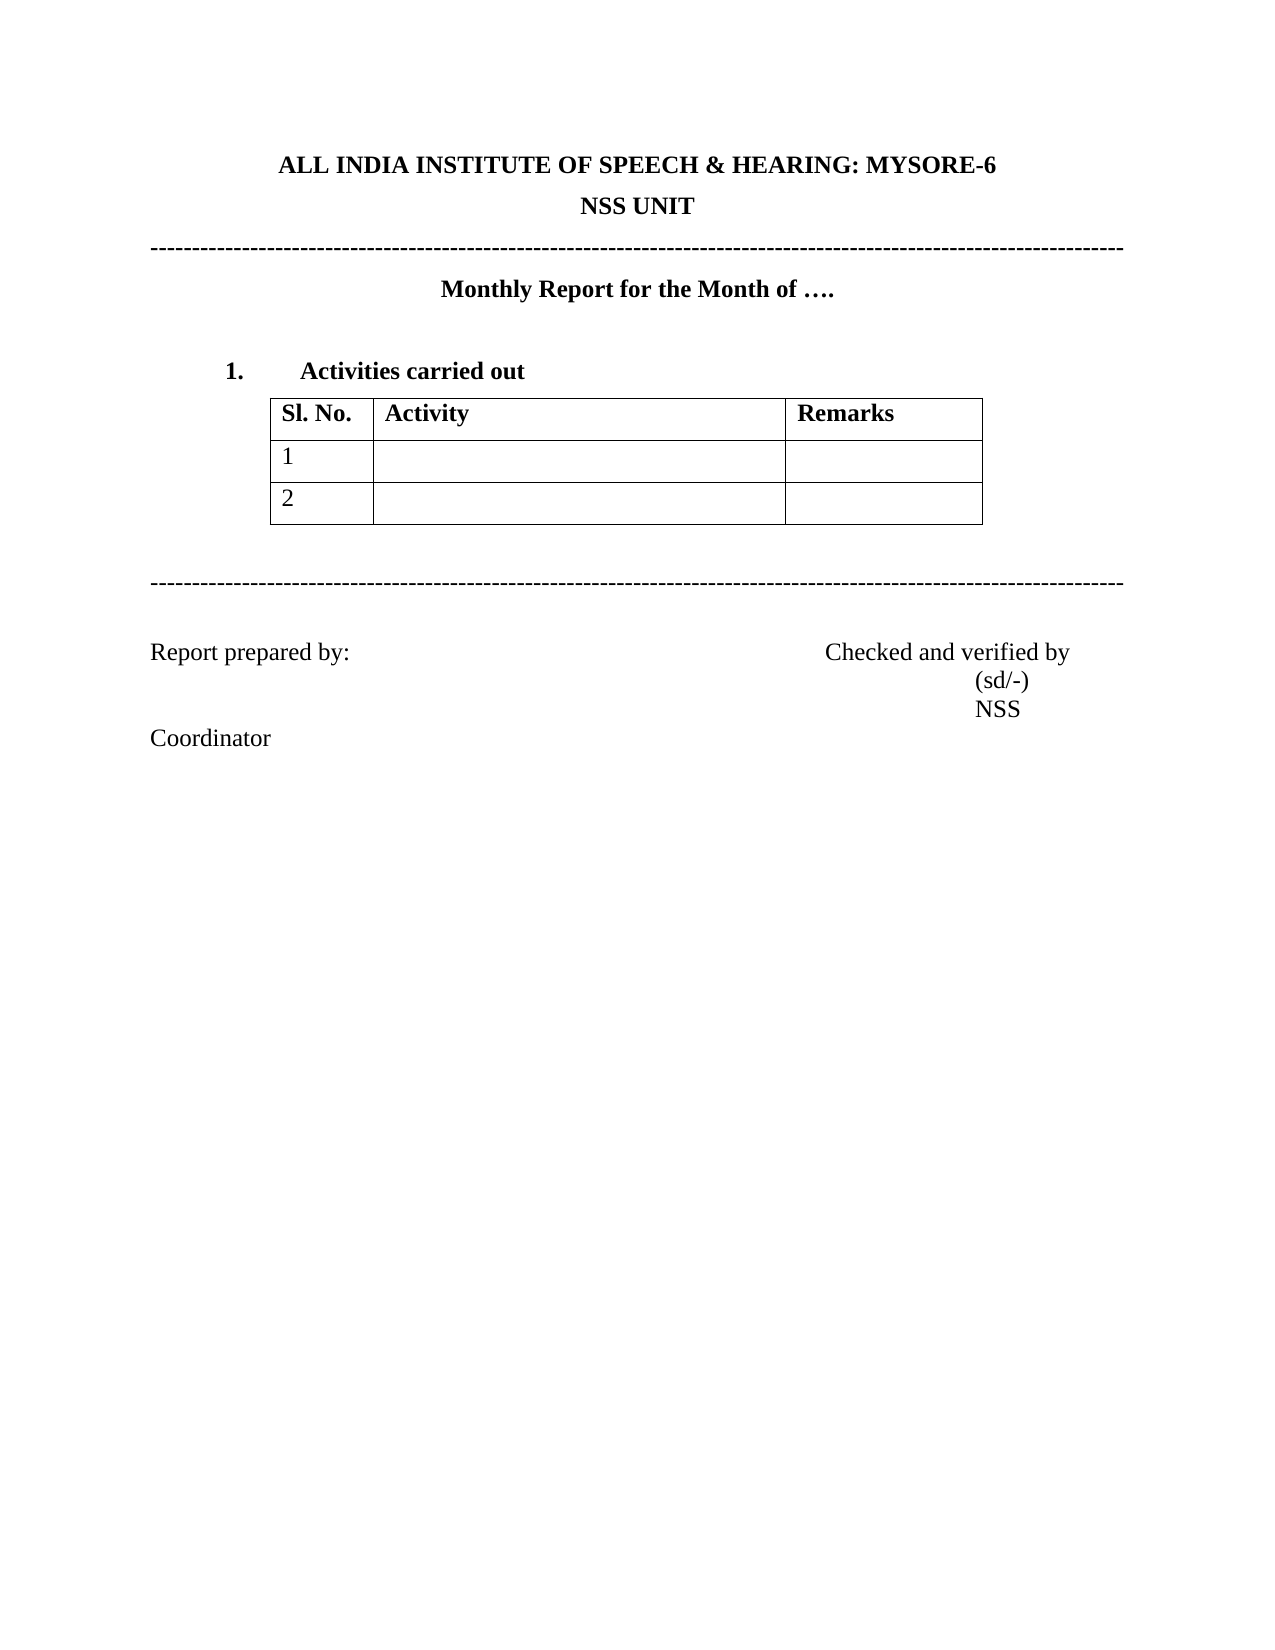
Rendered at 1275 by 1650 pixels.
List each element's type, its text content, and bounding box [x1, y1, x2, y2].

text --------------------------------------------------------------------------------------------------------------------- [150, 232, 1125, 261]
list Activities carried out [187, 356, 1125, 385]
table_cell [374, 483, 785, 524]
table_header Remarks [786, 399, 982, 440]
text Report prepared by: Checked and verified by (sd/-) NSS Coordinator [150, 637, 1125, 752]
table_cell 2 [271, 483, 373, 524]
text ALL INDIA INSTITUTE OF SPEECH & HEARING: MYSORE-6 [150, 150, 1125, 179]
table_header Activity [374, 399, 785, 440]
table_cell [374, 441, 785, 482]
table_cell [786, 441, 982, 482]
table_cell 1 [271, 441, 373, 482]
text Monthly Report for the Month of …. [150, 274, 1125, 302]
text NSS Unit [150, 191, 1125, 220]
table_cell [786, 483, 982, 524]
table_header Sl. No. [271, 399, 373, 440]
text --------------------------------------------------------------------------------------------------------------------- [150, 567, 1125, 595]
